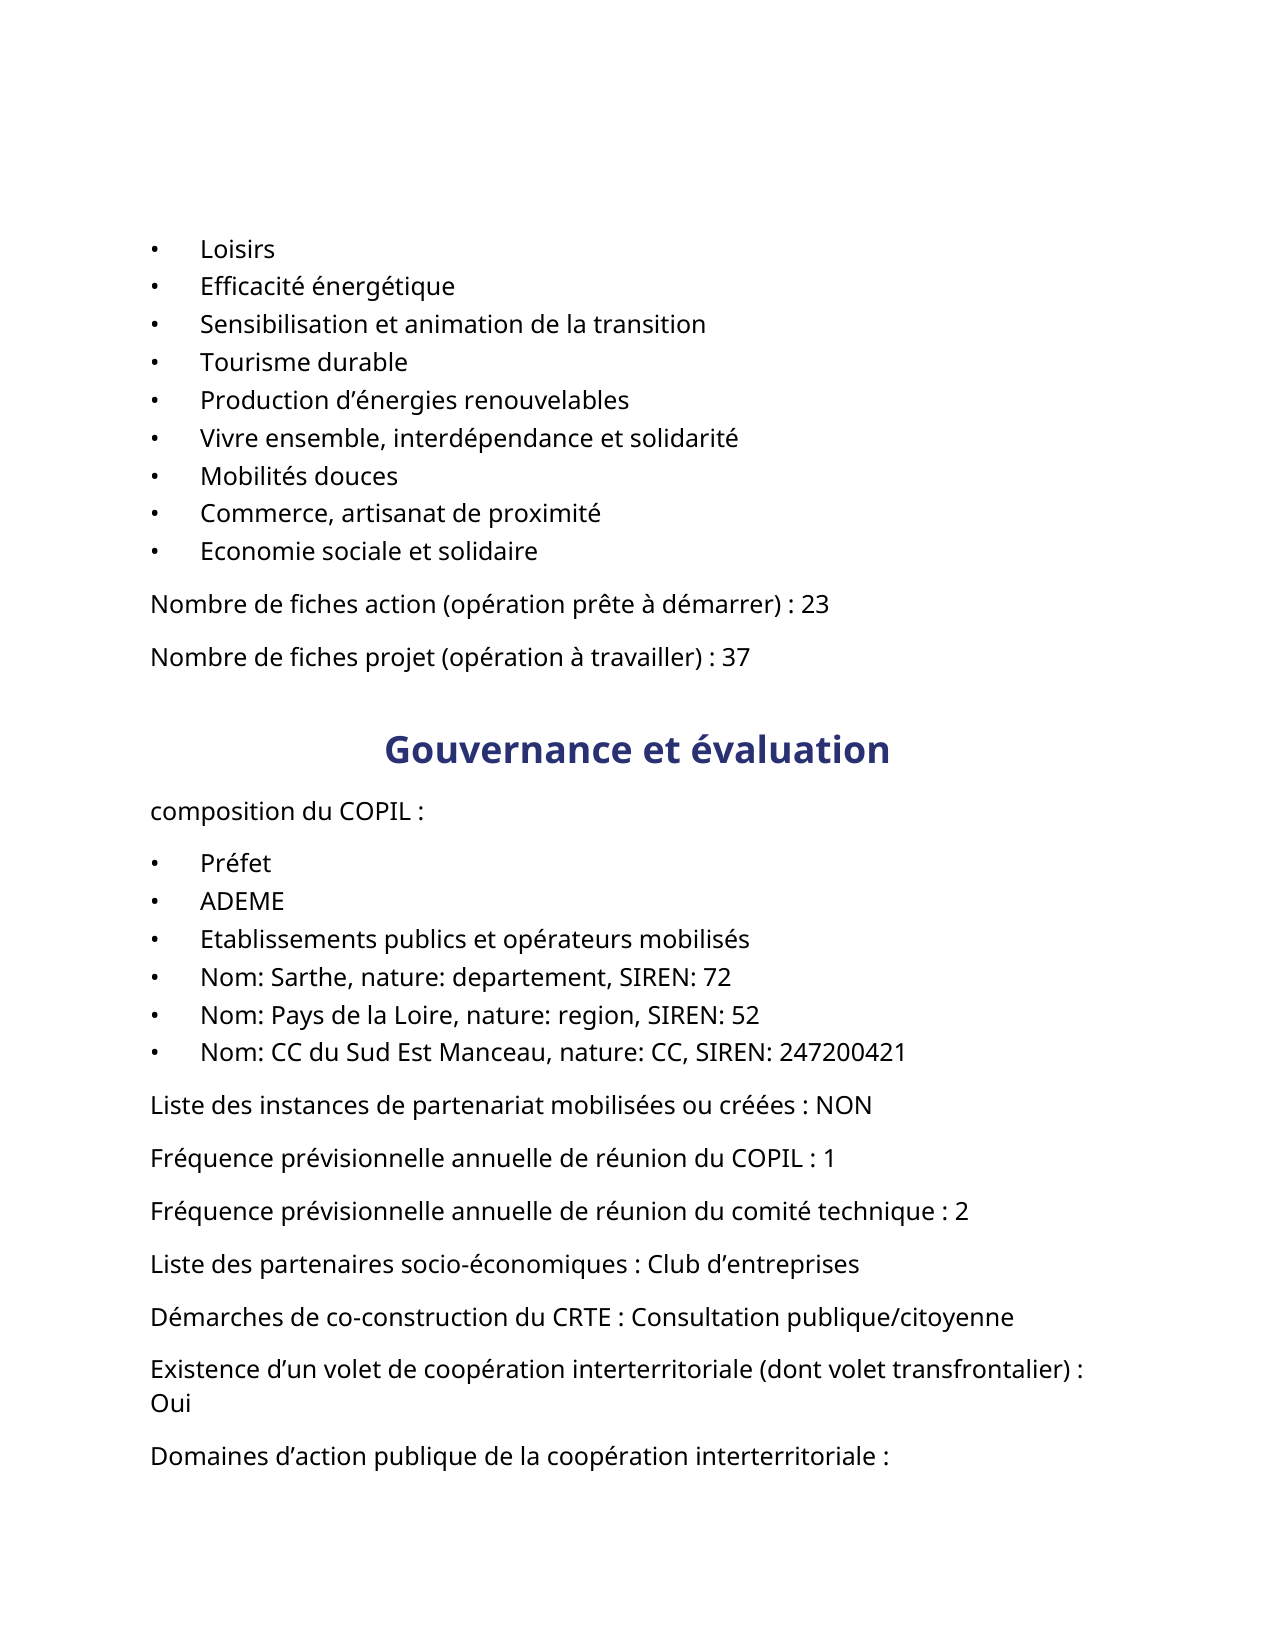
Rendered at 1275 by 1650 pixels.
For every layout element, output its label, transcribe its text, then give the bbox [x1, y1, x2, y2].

text Nombre de fiches action (opération prête à démarrer) : 23 [150, 587, 1125, 621]
text Fréquence prévisionnelle annuelle de réunion du COPIL : 1 [150, 1141, 1125, 1175]
text Démarches de co-construction du CRTE : Consultation publique/citoyenne [150, 1299, 1125, 1333]
subtitle Gouvernance et évaluation [150, 723, 1125, 774]
text composition du COPIL : [150, 793, 1125, 827]
list Nom: CC du Sud Est Manceau, nature: CC, SIREN: 247200421 [150, 1035, 1125, 1069]
list Production d’énergies renouvelables [150, 382, 1125, 417]
list Sensibilisation et animation de la transition [150, 307, 1125, 341]
list Commerce, artisanat de proximité [150, 496, 1125, 530]
list ADEME [150, 884, 1125, 918]
list Efficacité énergétique [150, 269, 1125, 303]
text Nombre de fiches projet (opération à travailler) : 37 [150, 639, 1125, 673]
text Domaines d’action publique de la coopération interterritoriale : [150, 1439, 1125, 1473]
text Liste des partenaires socio-économiques : Club d’entreprises [150, 1246, 1125, 1280]
text Fréquence prévisionnelle annuelle de réunion du comité technique : 2 [150, 1193, 1125, 1228]
text Liste des instances de partenariat mobilisées ou créées : NON [150, 1088, 1125, 1122]
list Vivre ensemble, interdépendance et solidarité [150, 420, 1125, 454]
list Nom: Sarthe, nature: departement, SIREN: 72 [150, 959, 1125, 993]
list Tourisme durable [150, 345, 1125, 379]
list Préfet [150, 846, 1125, 880]
list Etablissements publics et opérateurs mobilisés [150, 922, 1125, 956]
list Loisirs [150, 231, 1125, 265]
list Economie sociale et solidaire [150, 534, 1125, 568]
text Existence d’un volet de coopération interterritoriale (dont volet transfrontalier) : Oui [150, 1352, 1125, 1420]
list Nom: Pays de la Loire, nature: region, SIREN: 52 [150, 997, 1125, 1031]
list Mobilités douces [150, 458, 1125, 492]
